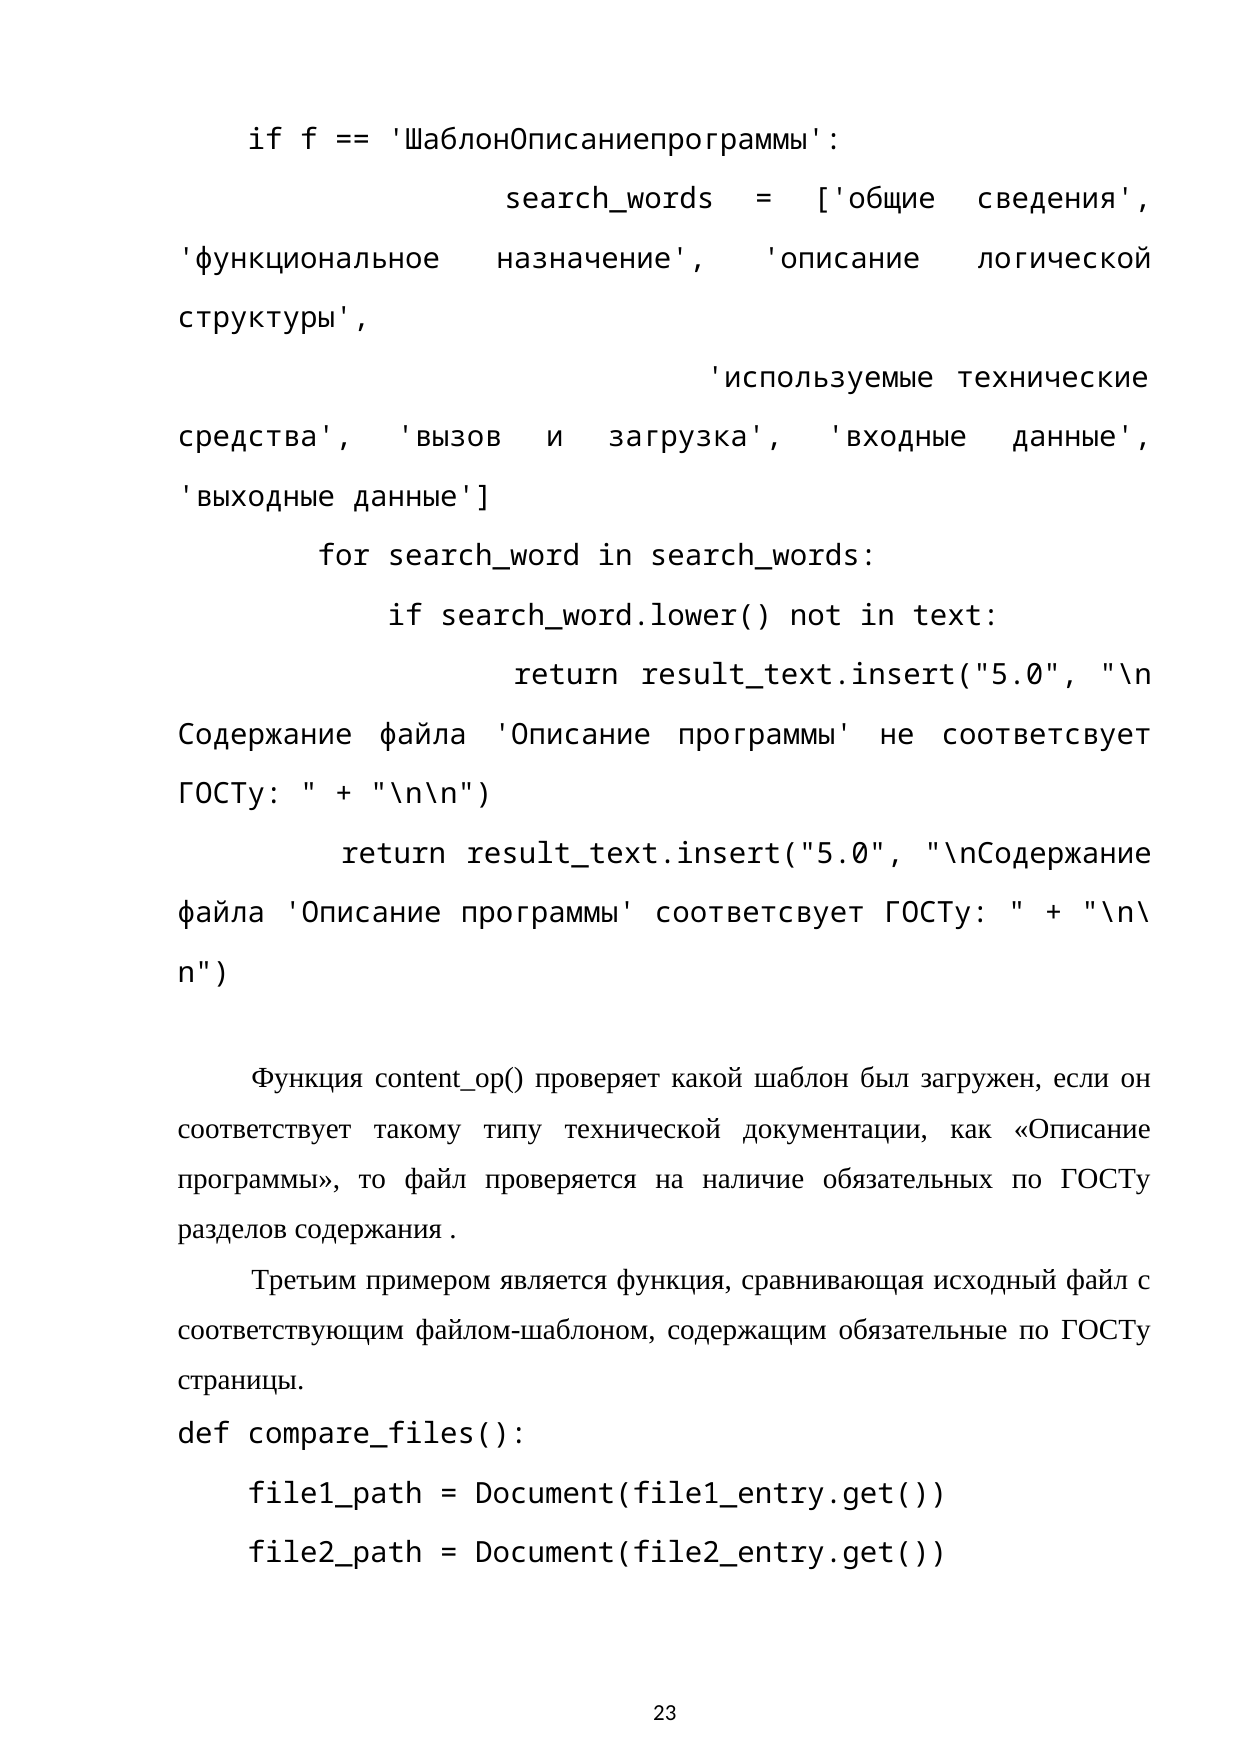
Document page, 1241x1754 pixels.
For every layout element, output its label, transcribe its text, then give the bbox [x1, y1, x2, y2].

text search_words = ['общие сведения', 'функциональное назначение', 'описание логической структуры', [177, 178, 1152, 336]
text return result_text.insert("5.0", "\n Cодержаниe файла 'Описание программы' не соответсвует ГОСТу: " + "\n\n") [177, 653, 1152, 812]
text return result_text.insert("5.0", "\nCодержаниe файла 'Описание программы' соответсвует ГОСТу: " + "\n\n") [177, 832, 1152, 991]
text Функция content_op() проверяет какой шаблон был загружен, если он соответствует такому типу технической документации, как «Описание программы», то файл проверяется на наличие обязательных по ГОСТу разделов содержания . [177, 1061, 1152, 1245]
text if f == 'ШаблонОписаниепрограммы': [177, 118, 1152, 158]
text file1_path = Document(file1_entry.get()) [177, 1472, 1152, 1512]
text for search_word in search_words: [177, 534, 1152, 574]
text if search_word.lower() not in text: [177, 594, 1152, 634]
text file2_path = Document(file2_entry.get()) [177, 1532, 1152, 1571]
text 'используемые технические средства', 'вызов и загрузка', 'входные данные', 'выходные данные'] [177, 356, 1152, 515]
text Третьим примером является функция, сравнивающая исходный файл с соответствующим файлом-шаблоном, содержащим обязательные по ГОСТу страницы. [177, 1262, 1152, 1396]
text def compare_files(): [177, 1413, 1152, 1452]
